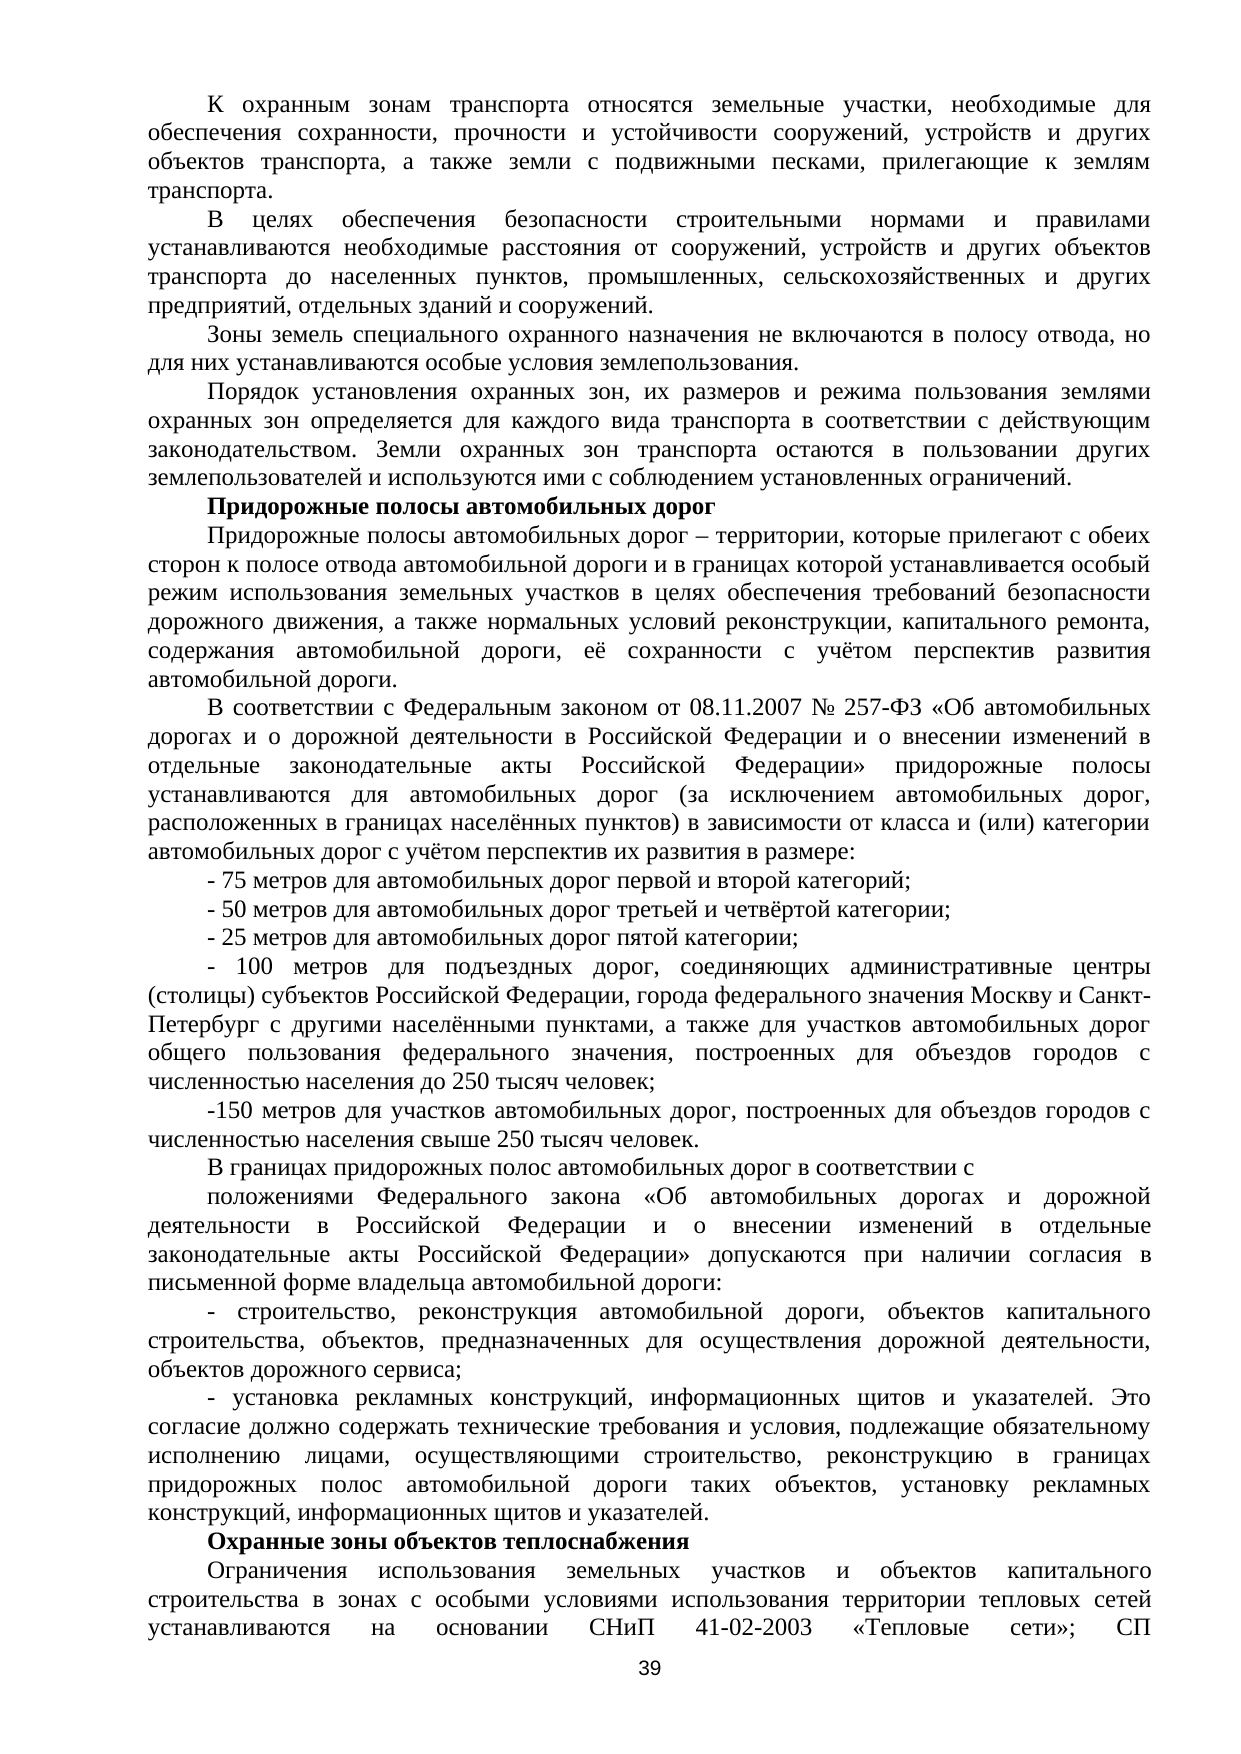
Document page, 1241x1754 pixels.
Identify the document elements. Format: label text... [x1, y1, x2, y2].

list Охранные зоны объектов теплоснабжения [148, 1526, 1152, 1555]
text В целях обеспечения безопасности строительными нормами и правилами устанавливаются необходимые расстояния от сооружений, устройств и других объектов транспорта до населенных пунктов, промышленных, сельскохозяйственных и других предприятий, отдельных зданий и сооружений. [148, 204, 1152, 319]
text - 75 метров для автомобильных дорог первой и второй категорий; [148, 865, 1152, 894]
text - установка рекламных конструкций, информационных щитов и указателей. Это согласие должно содержать технические требования и условия, подлежащие обязательному исполнению лицами, осуществляющими строительство, реконструкцию в границах придорожных полос автомобильной дороги таких объектов, установку рекламных конструкций, информационных щитов и указателей. [148, 1382, 1152, 1526]
text К охранным зонам транспорта относятся земельные участки, необходимые для обеспечения сохранности, прочности и устойчивости сооружений, устройств и других объектов транспорта, а также земли с подвижными песками, прилегающие к землям транспорта. [148, 89, 1152, 204]
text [148, 1555, 1152, 1641]
text - 50 метров для автомобильных дорог третьей и четвёртой категории; [148, 894, 1152, 922]
text -150 метров для участков автомобильных дорог, построенных для объездов городов с численностью населения свыше 250 тысяч человек. [148, 1095, 1152, 1152]
text - 100 метров для подъездных дорог, соединяющих административные центры (столицы) субъектов Российской Федерации, города федерального значения Москву и Санкт-Петербург с другими населёнными пунктами, а также для участков автомобильных дорог общего пользования федерального значения, построенных для объездов городов с численностью населения до 250 тысяч человек; [148, 951, 1152, 1095]
text - 25 метров для автомобильных дорог пятой категории; [148, 922, 1152, 951]
text Придорожные полосы автомобильных дорог – территории, которые прилегают с обеих сторон к полосе отвода автомобильной дороги и в границах которой устанавливается особый режим использования земельных участков в целях обеспечения требований безопасности дорожного движения, а также нормальных условий реконструкции, капитального ремонта, содержания автомобильной дороги, её сохранности с учётом перспектив развития автомобильной дороги. [148, 520, 1152, 692]
text В соответствии с Федеральным законом от 08.11.2007 № 257-ФЗ «Об автомобильных дорогах и о дорожной деятельности в Российской Федерации и о внесении изменений в отдельные законодательные акты Российской Федерации» придорожные полосы устанавливаются для автомобильных дорог (за исключением автомобильных дорог, расположенных в границах населённых пунктов) в зависимости от класса и (или) категории автомобильных дорог с учётом перспектив их развития в размере: [148, 692, 1152, 865]
text положениями Федерального закона «Об автомобильных дорогах и дорожной деятельности в Российской Федерации и о внесении изменений в отдельные законодательные акты Российской Федерации» допускаются при наличии согласия в письменной форме владельца автомобильной дороги: [148, 1181, 1152, 1296]
text Порядок установления охранных зон, их размеров и режима пользования землями охранных зон определяется для каждого вида транспорта в соответствии с действующим законодательством. Земли охранных зон транспорта остаются в пользовании других землепользователей и используются ими с соблюдением установленных ограничений. [148, 376, 1152, 491]
text - строительство, реконструкция автомобильной дороги, объектов капитального строительства, объектов, предназначенных для осуществления дорожной деятельности, объектов дорожного сервиса; [148, 1296, 1152, 1382]
list Придорожные полосы автомобильных дорог [148, 491, 1152, 520]
text В границах придорожных полос автомобильных дорог в соответствии с [148, 1152, 1152, 1181]
text Зоны земель специального охранного назначения не включаются в полосу отвода, но для них устанавливаются особые условия землепользования. [148, 319, 1152, 376]
